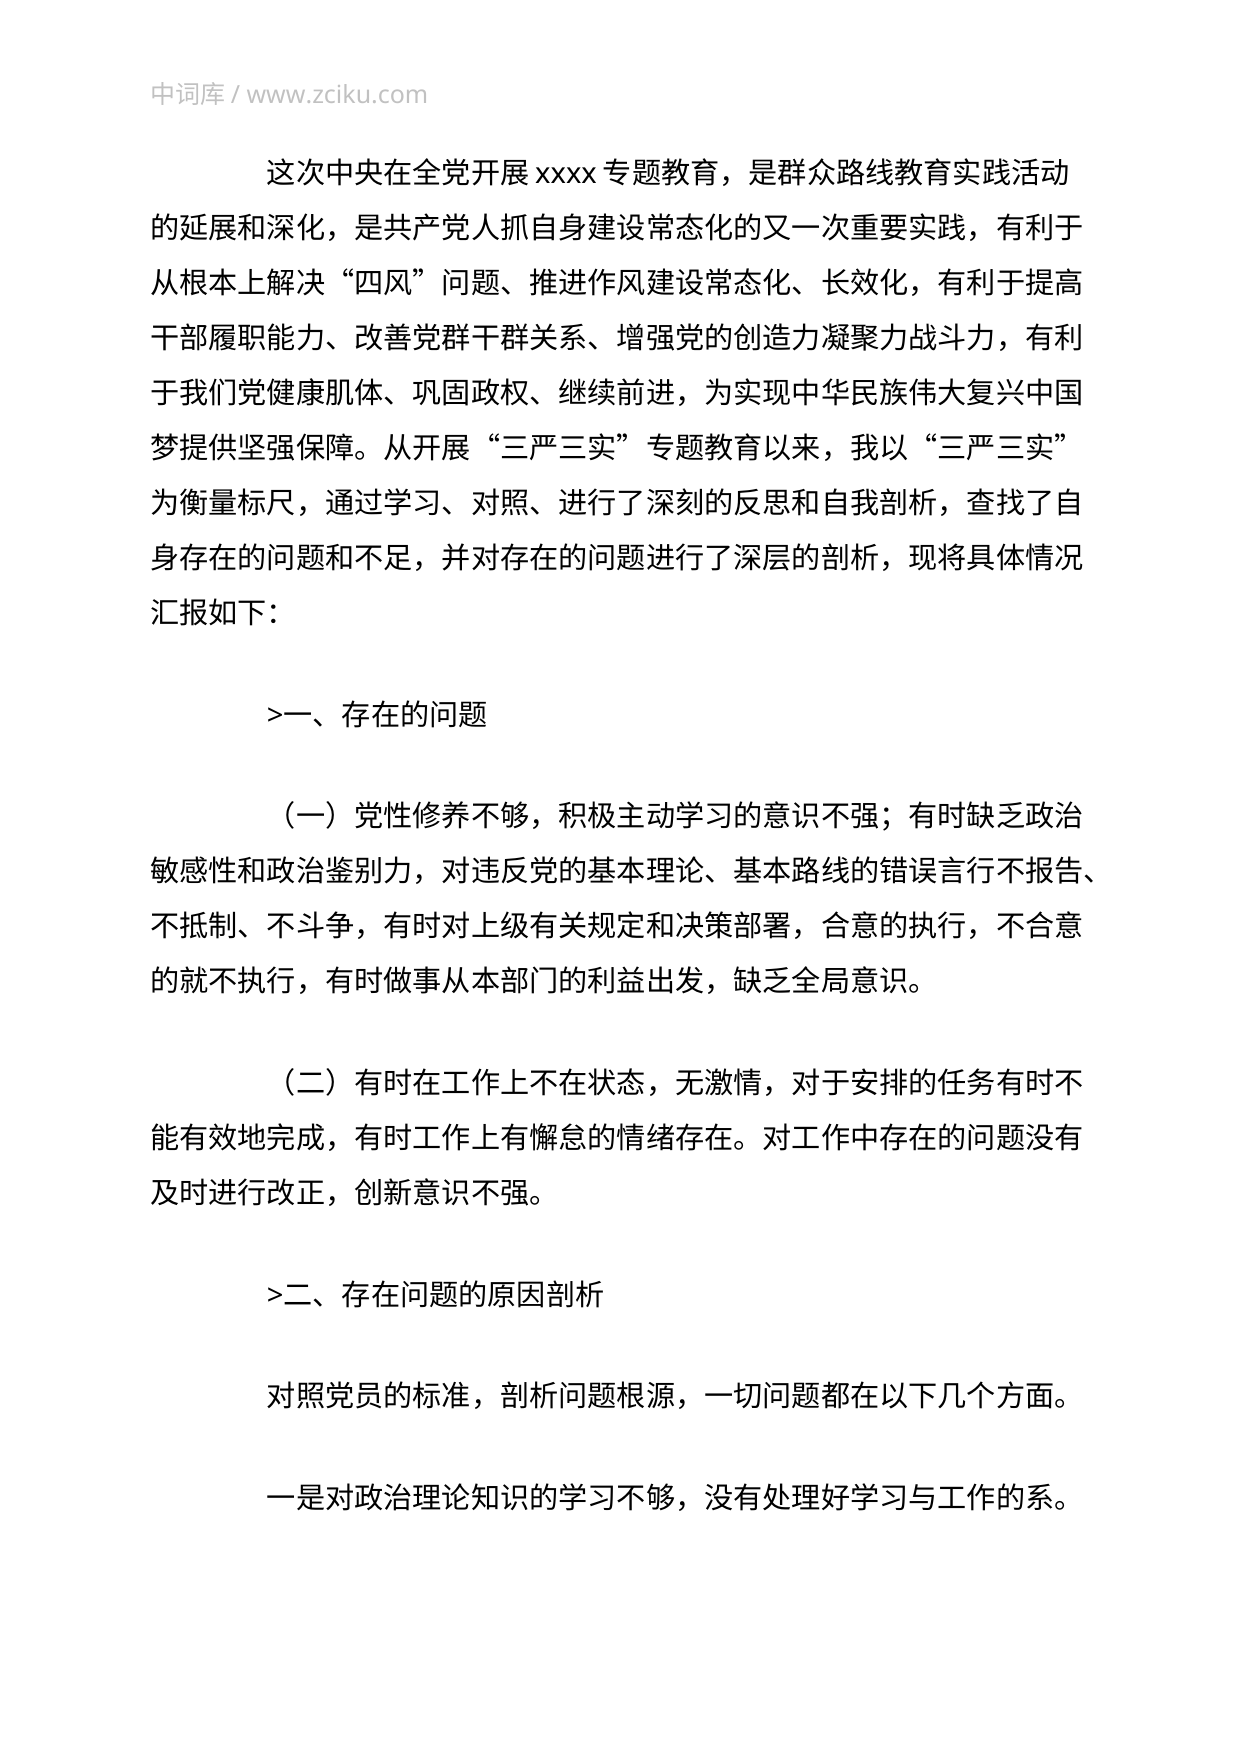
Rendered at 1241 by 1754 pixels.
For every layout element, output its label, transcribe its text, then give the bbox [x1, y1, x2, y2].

text >二、存在问题的原因剖析 [150, 1271, 1090, 1313]
text 这次中央在全党开展xxxx专题教育，是群众路线教育实践活动的延展和深化，是共产党人抓自身建设常态化的又一次重要实践，有利于从根本上解决“四风”问题、推进作风建设常态化、长效化，有利于提高干部履职能力、改善党群干群关系、增强党的创造力凝聚力战斗力，有利于我们党健康肌体、巩固政权、继续前进，为实现中华民族伟大复兴中国梦提供坚强保障。从开展“三严三实”专题教育以来，我以“三严三实”为衡量标尺，通过学习、对照、进行了深刻的反思和自我剖析，查找了自身存在的问题和不足，并对存在的问题进行了深层的剖析，现将具体情况汇报如下： [150, 150, 1090, 632]
text （一）党性修养不够，积极主动学习的意识不强；有时缺乏政治敏感性和政治鉴别力，对违反党的基本理论、基本路线的错误言行不报告、不抵制、不斗争，有时对上级有关规定和决策部署，合意的执行，不合意的就不执行，有时做事从本部门的利益出发，缺乏全局意识。 [150, 793, 1090, 1000]
text 对照党员的标准，剖析问题根源，一切问题都在以下几个方面。 [150, 1373, 1090, 1415]
text 一是对政治理论知识的学习不够，没有处理好学习与工作的系。 [150, 1475, 1090, 1517]
text >一、存在的问题 [150, 691, 1090, 733]
text （二）有时在工作上不在状态，无激情，对于安排的任务有时不能有效地完成，有时工作上有懈怠的情绪存在。对工作中存在的问题没有及时进行改正，创新意识不强。 [150, 1059, 1090, 1212]
